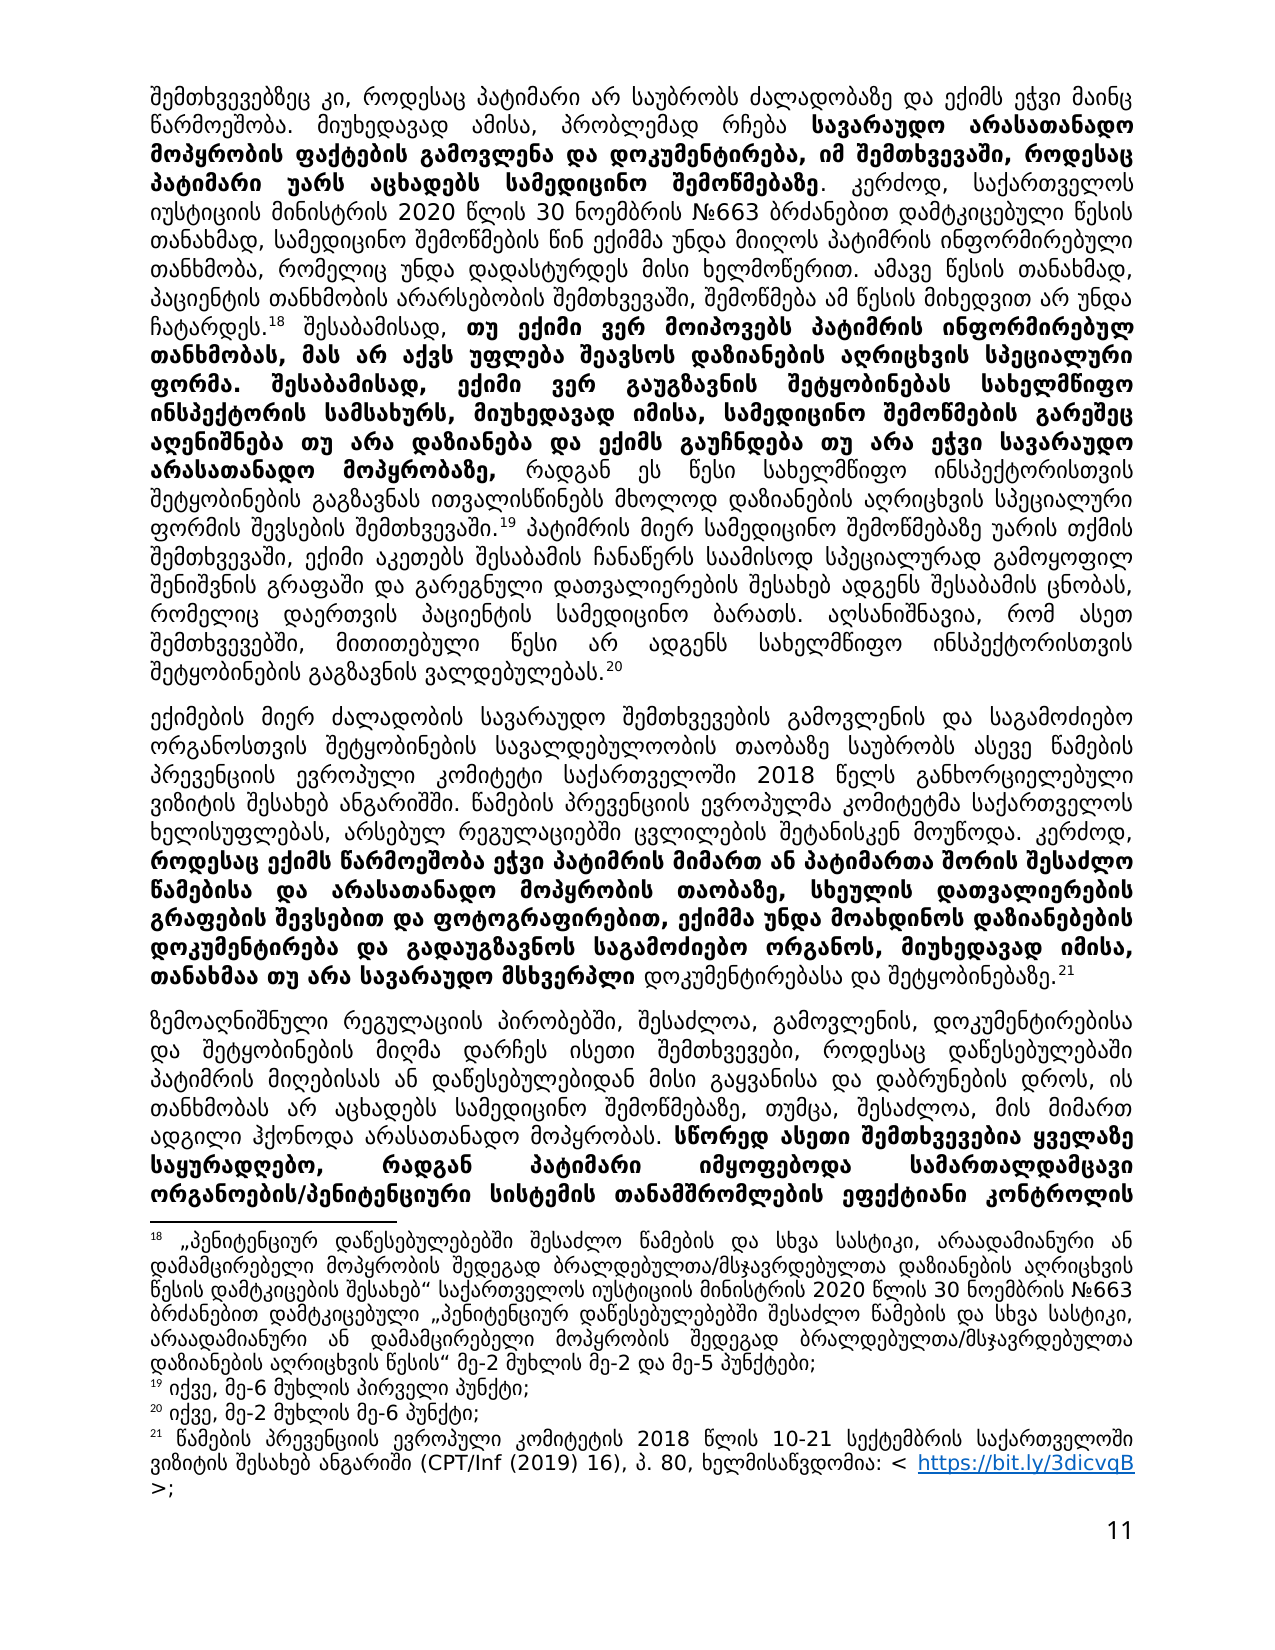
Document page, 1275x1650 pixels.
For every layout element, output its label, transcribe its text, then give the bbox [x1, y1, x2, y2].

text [150, 84, 1134, 686]
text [150, 1008, 1134, 1208]
text ექიმების მიერ ძალადობის სავარაუდო შემთხვევების გამოვლენის და საგამოძიებო ორგანოსთვის შეტყობინების სავალდებულოობის თაობაზე საუბრობს ასევე წამების პრევენციის ევროპული კომიტეტი საქართველოში 2018 წელს განხორციელებული ვიზიტის შესახებ ანგარიშში. წამების პრევენციის ევროპულმა კომიტეტმა საქართველოს ხელისუფლებას, არსებულ რეგულაციებში ცვლილების შეტანისკენ მოუწოდა. კერძოდ, როდესაც ექიმს წარმოეშობა ეჭვი პატიმრის მიმართ ან პატიმართა შორის შესაძლო წამებისა და არასათანადო მოპყრობის თაობაზე, სხეულის დათვალიერების გრაფების შევსებით და ფოტოგრაფირებით, ექიმმა უნდა მოახდინოს დაზიანებების დოკუმენტირება და გადაუგზავნოს საგამოძიებო ორგანოს, მიუხედავად იმისა, თანახმაა თუ არა სავარაუდო მსხვერპლი დოკუმენტირებასა და შეტყობინებაზე. [150, 704, 1134, 990]
